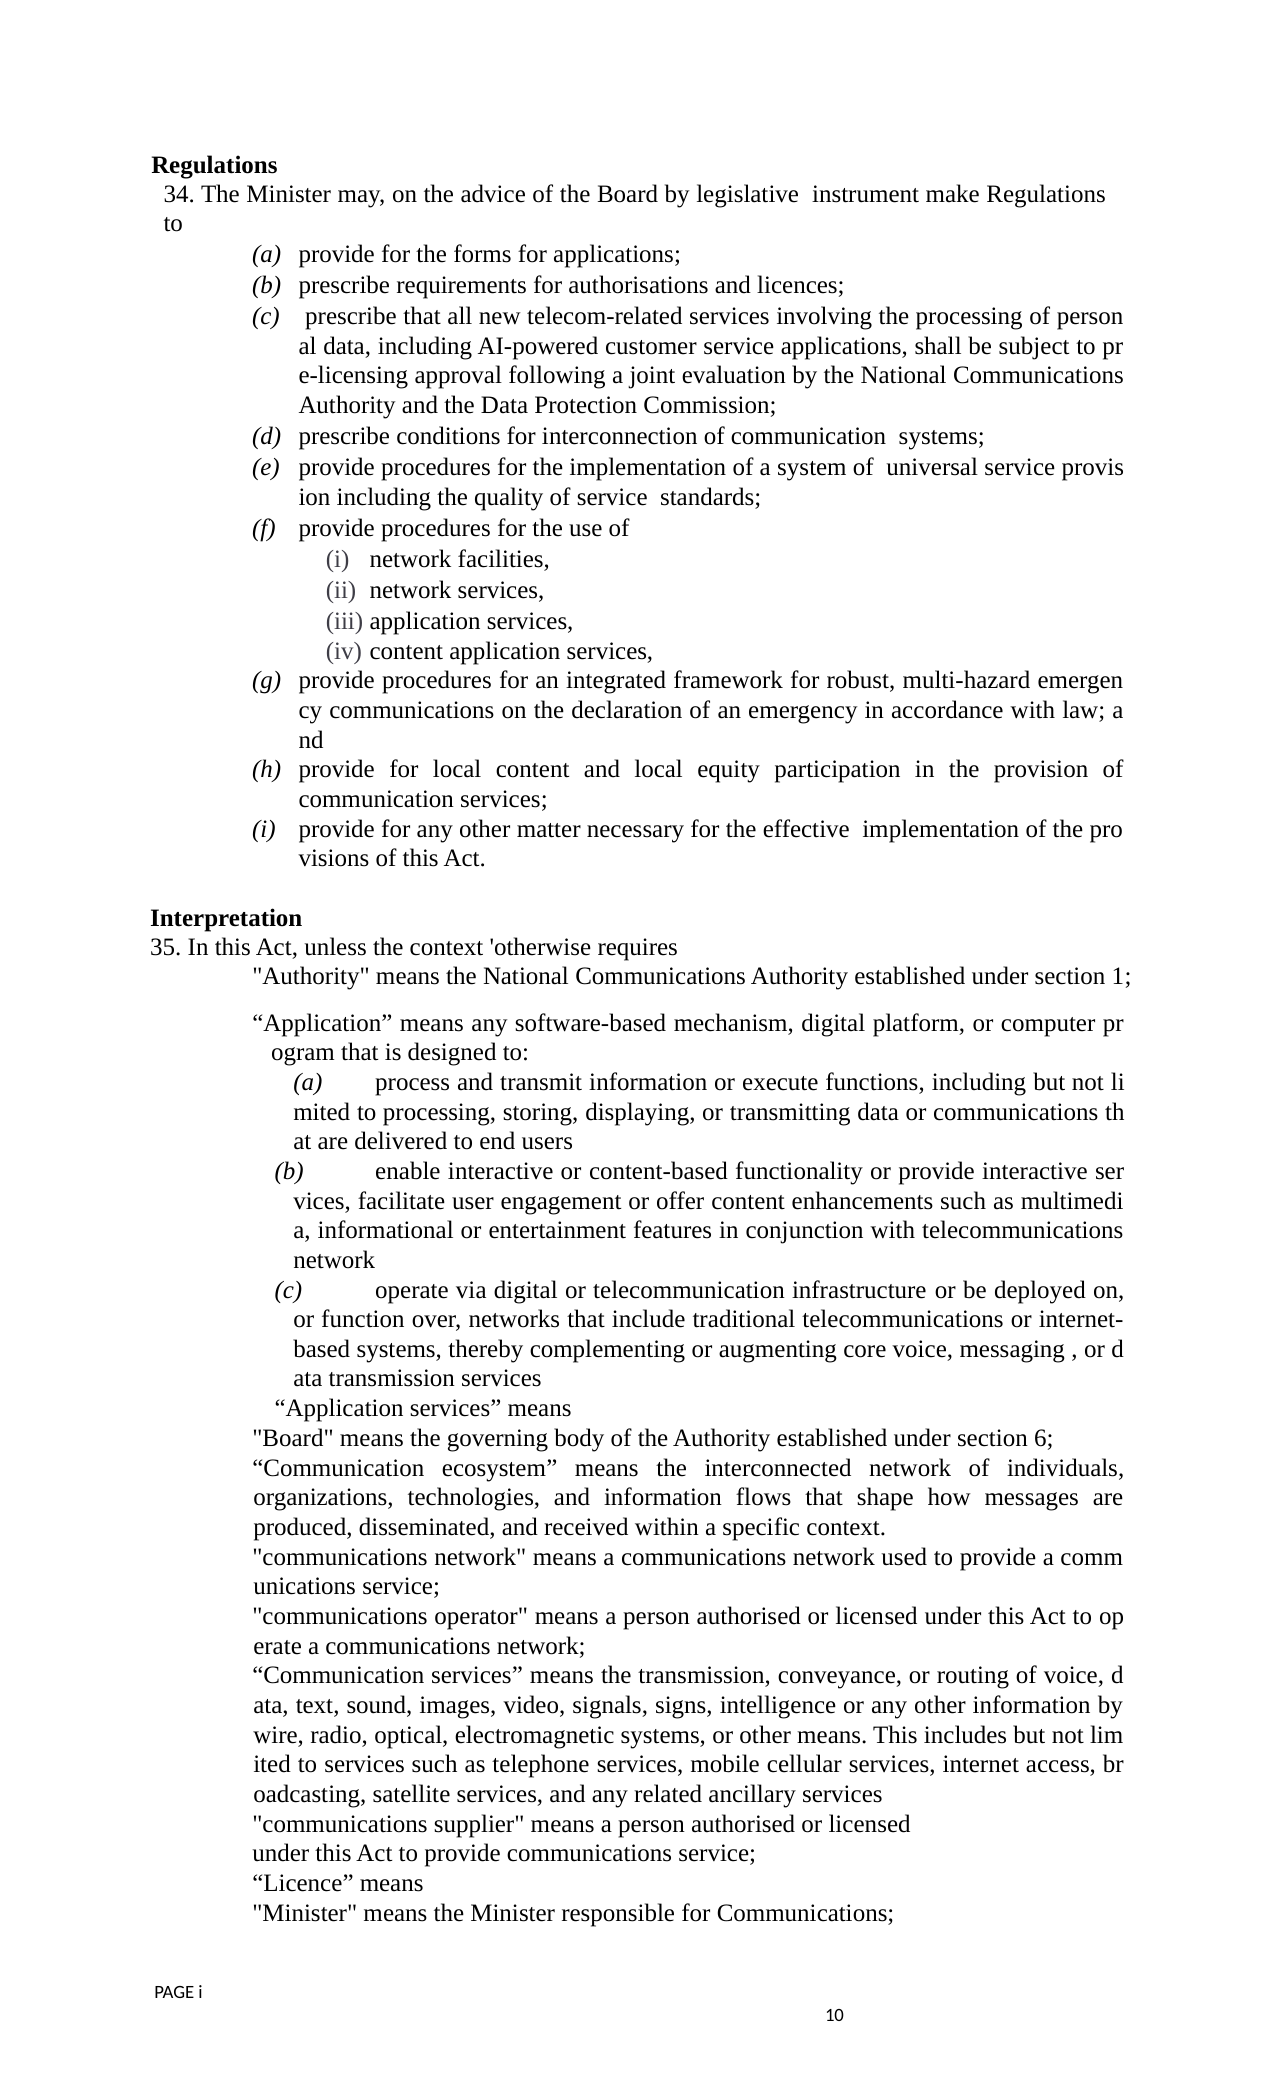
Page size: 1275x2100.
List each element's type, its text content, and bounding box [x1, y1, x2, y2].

list network services, [326, 575, 1124, 604]
text “Communication ecosystem” means the interconnected network of individuals, organizations, technologies, and information flows that shape how messages are produced, disseminated, and received within a specific context. [252, 1453, 1124, 1541]
list provide procedures for the implementation of a system of universal service provision including the quality of service standards; [252, 452, 1124, 511]
list provide for local content and local equity participation in the provision of communication services; [252, 754, 1124, 813]
text Interpretation [150, 903, 1125, 932]
text "communications network" means a communications network used to provide a communications service; [252, 1542, 1124, 1600]
list prescribe requirements for authorisations and licences; [252, 270, 1124, 299]
list provide procedures for the use of [252, 513, 1124, 542]
text "communications supplier" means a person authorised or licensed [252, 1809, 1124, 1837]
list provide for any other matter necessary for the effective implementation of the provisions of this Act. [252, 814, 1124, 872]
list network facilities, [326, 544, 1124, 573]
text "communications operator" means a person authorised or licensed under this Act to operate a communications network; [252, 1601, 1124, 1659]
text “Licence” means [252, 1868, 1124, 1897]
text 35. In this Act, unless the context 'otherwise requires [150, 932, 1108, 961]
list prescribe conditions for interconnection of communication systems; [252, 421, 1124, 450]
text “Application services” means [274, 1393, 1124, 1422]
list provide for the forms for applications; [252, 239, 1124, 268]
subtitle “Application” means any software-based mechanism, digital platform, or computer program that is designed to: [252, 1008, 1124, 1066]
text under this Act to provide communications service; [252, 1838, 1124, 1867]
text "Minister" means the Minister responsible for Communications; [252, 1898, 1124, 1927]
list provide procedures for an integrated framework for robust, multi-hazard emergency communications on the declaration of an emergency in accordance with law; and [252, 666, 1124, 753]
list content application services, [326, 636, 1124, 664]
text 34. The Minister may, on the advice of the Board by legislative instrument make Regulations to [163, 179, 1108, 237]
text “Communication services” means the transmission, conveyance, or routing of voice, data, text, sound, images, video, signals, signs, intelligence or any other information by wire, radio, optical, electromagnetic systems, or other means. This includes but not limited to services such as telephone services, mobile cellular services, internet access, broadcasting, satellite services, and any related ancillary services [252, 1661, 1124, 1808]
list process and transmit information or execute functions, including but not limited to processing, storing, displaying, or transmitting data or communications that are delivered to end users [293, 1067, 1125, 1155]
text "Authority" means the National Communications Authority established under section 1; [252, 962, 1124, 990]
text Regulations [151, 150, 1124, 179]
list enable interactive or content-based functionality or provide interactive services, facilitate user engagement or offer content enhancements such as multimedia, informational or entertainment features in conjunction with telecommunications network [274, 1156, 1124, 1274]
list application services, [326, 606, 1124, 635]
list operate via digital or telecommunication infrastructure or be deployed on, or function over, networks that include traditional telecommunications or internet-based systems, thereby complementing or augmenting core voice, messaging , or data transmission services [274, 1275, 1124, 1392]
list prescribe that all new telecom-related services involving the processing of personal data, including AI-powered customer service applications, shall be subject to pre-licensing approval following a joint evaluation by the National Communications Authority and the Data Protection Commission; [252, 301, 1124, 419]
text "Board" means the governing body of the Authority established under section 6; [252, 1423, 1124, 1452]
